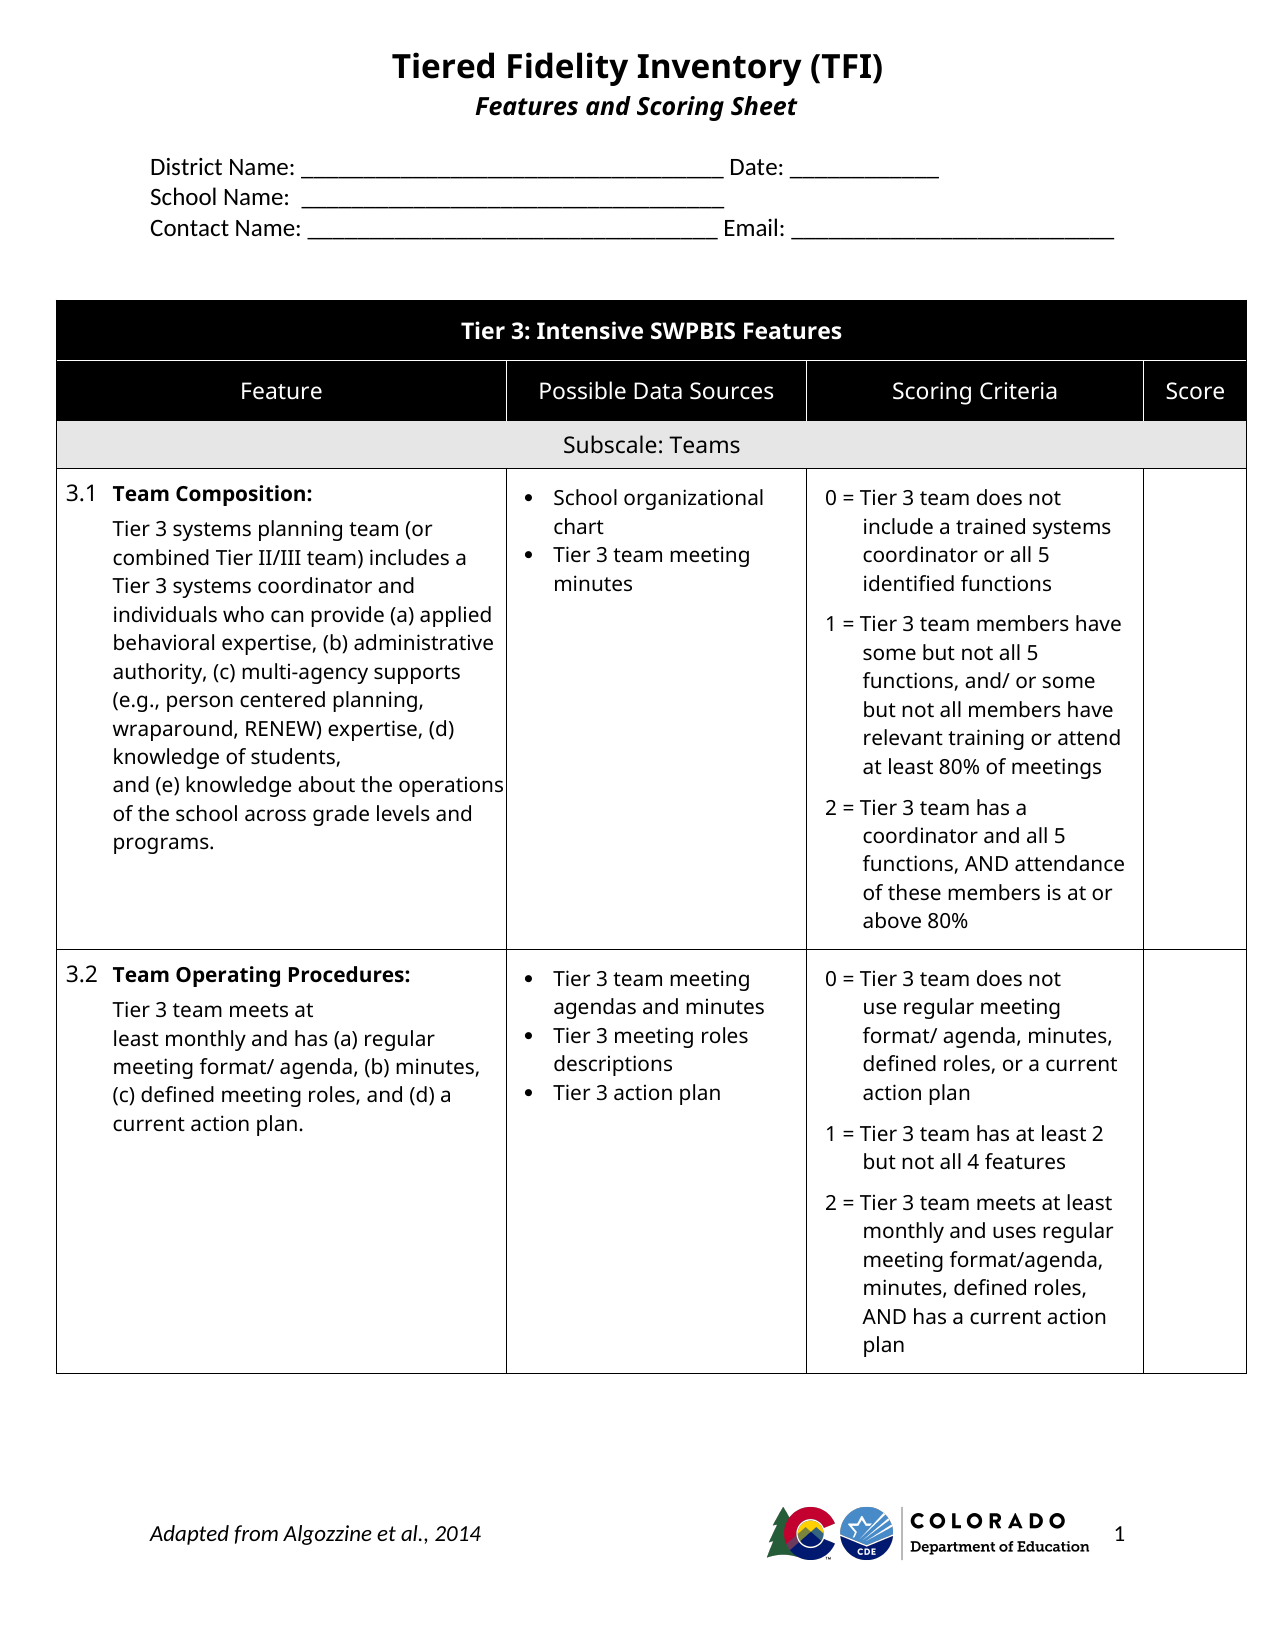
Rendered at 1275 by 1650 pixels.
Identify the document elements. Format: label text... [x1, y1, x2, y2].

table_cell Possible Data Sources [507, 361, 806, 420]
table_cell Team Operating Procedures: Tier 3 team meets at least monthly and has (a) regular meeting format/ agenda, (b) minutes, (c) defined meeting roles, and (d) a current action plan. [57, 950, 506, 1373]
table_cell School organizational chart Tier 3 team meeting minutes [507, 469, 806, 949]
text Tiered Fidelity Inventory (TFI) [150, 43, 1125, 88]
table_cell 0 = Tier 3 team does not use regular meeting format/ agenda, minutes, defined roles, or a current action plan 1 = Tier 3 team has at least 2 but not all 4 features 2 = Tier 3 team meets at least monthly and uses regular meeting format/agenda, minutes, defined roles, AND has a current action plan [807, 950, 1143, 1373]
table_cell Score [1144, 361, 1246, 420]
table_cell Scoring Criteria [807, 361, 1143, 420]
table_cell Subscale: Teams [57, 421, 1246, 468]
table_cell Team Composition: Tier 3 systems planning team (or combined Tier II/III team) includes a Tier 3 systems coordinator and individuals who can provide (a) applied behavioral expertise, (b) administrative authority, (c) multi-agency supports (e.g., person centered planning, wraparound, RENEW) expertise, (d) knowledge of students, and (e) knowledge about the operations of the school across grade levels and programs. [57, 469, 506, 949]
picture [766, 1506, 1090, 1561]
table_cell [1144, 950, 1246, 1373]
table_cell [1144, 469, 1246, 949]
table_header Tier 3: Intensive SWPBIS Features [57, 301, 1246, 360]
table_cell Tier 3 team meeting agendas and minutes Tier 3 meeting roles descriptions Tier 3 action plan [507, 950, 806, 1373]
text District Name: __________________________________ Date: ____________ [150, 151, 1125, 182]
table_cell Feature [57, 361, 506, 420]
text Features and Scoring Sheet [150, 88, 1125, 123]
text School Name: __________________________________ [150, 182, 1125, 212]
table_cell 0 = Tier 3 team does not include a trained systems coordinator or all 5 identified functions 1 = Tier 3 team members have some but not all 5 functions, and/ or some but not all members have relevant training or attend at least 80% of meetings 2 = Tier 3 team has a coordinator and all 5 functions, AND attendance of these members is at or above 80% [807, 469, 1143, 949]
text Contact Name: _________________________________ Email: __________________________ [150, 212, 1125, 243]
